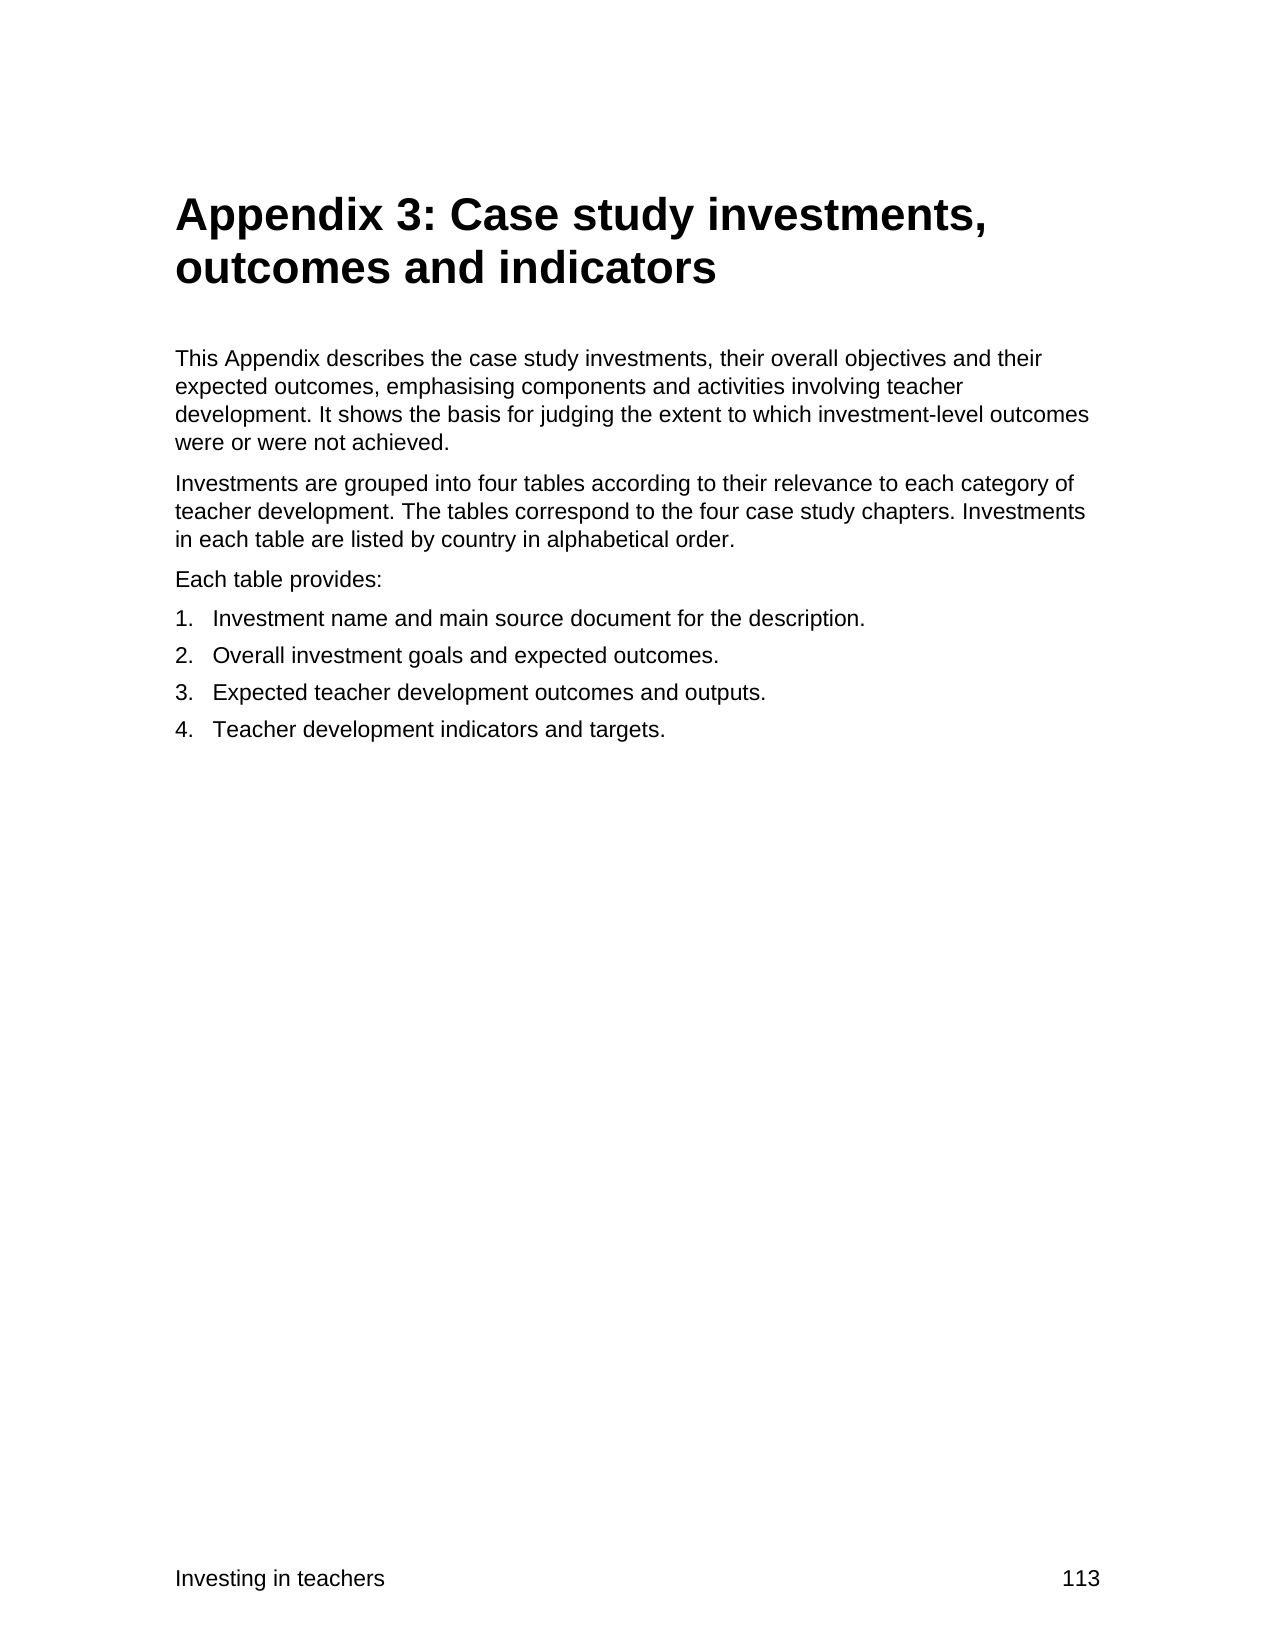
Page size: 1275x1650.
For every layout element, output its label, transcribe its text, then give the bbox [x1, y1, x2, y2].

list Overall investment goals and expected outcomes. [175, 642, 1100, 668]
text Investments are grouped into four tables according to their relevance to each category of teacher development. The tables correspond to the four case study chapters. Investments in each table are listed by country in alphabetical order. [175, 468, 1100, 552]
list Investment name and main source document for the description. [175, 605, 1100, 632]
subtitle Appendix 3: Case study investments, outcomes and indicators [175, 187, 1100, 293]
text Each table provides: [175, 565, 1100, 593]
list Teacher development indicators and targets. [175, 716, 1100, 742]
list Expected teacher development outcomes and outputs. [175, 679, 1100, 705]
text This Appendix describes the case study investments, their overall objectives and their expected outcomes, emphasising components and activities involving teacher development. It shows the basis for judging the extent to which investment-level outcomes were or were not achieved. [175, 343, 1100, 455]
